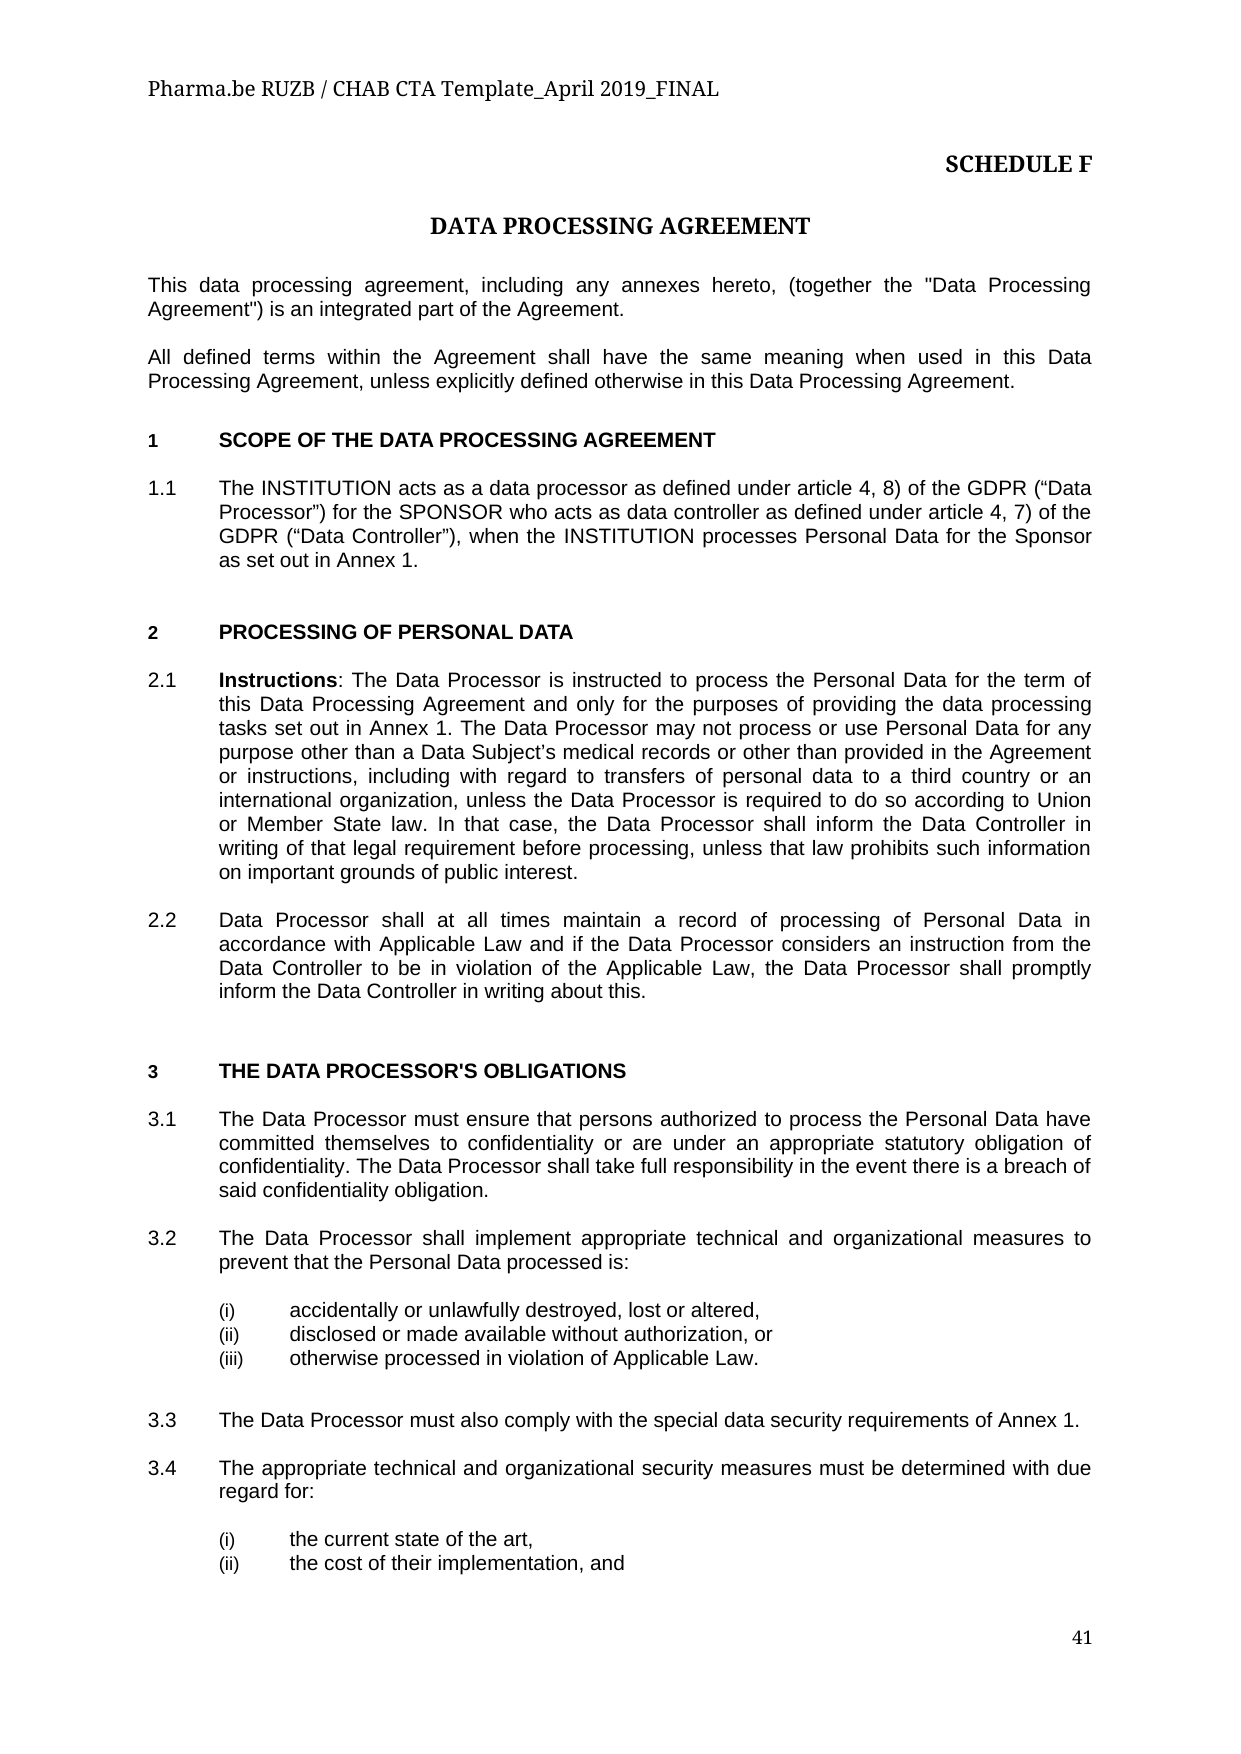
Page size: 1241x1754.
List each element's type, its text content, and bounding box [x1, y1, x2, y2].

list the current state of the art, [218, 1527, 1093, 1551]
list otherwise processed in violation of Applicable Law. [218, 1346, 1093, 1370]
list The Data Processor shall implement appropriate technical and organizational measures to prevent that the Personal Data processed is: [148, 1226, 1093, 1274]
list the cost of their implementation, and [218, 1551, 1093, 1575]
subtitle Processing of Personal Data [148, 620, 1093, 644]
list accidentally or unlawfully destroyed, lost or altered, [218, 1298, 1093, 1322]
list Instructions: The Data Processor is instructed to process the Personal Data for the term of this Data Processing Agreement and only for the purposes of providing the data processing tasks set out in Annex 1. The Data Processor may not process or use Personal Data for any purpose other than a Data Subject’s medical records or other than provided in the Agreement or instructions, including with regard to transfers of personal data to a third country or an international organization, unless the Data Processor is required to do so according to Union or Member State law. In that case, the Data Processor shall inform the Data Controller in writing of that legal requirement before processing, unless that law prohibits such information on important grounds of public interest. [148, 668, 1093, 883]
subtitle The Data Processor's obligations [148, 1058, 1093, 1082]
list The Institution acts as a data processor as defined under article 4, 8) of the GDPR (“Data Processor”) for the Sponsor who acts as data controller as defined under article 4, 7) of the GDPR (“Data Controller”), when the Institution processes Personal Data for the Sponsor as set out in Annex 1. [148, 476, 1093, 572]
list The Data Processor must also comply with the special data security requirements of Annex 1. [148, 1407, 1093, 1431]
text All defined terms within the Agreement shall have the same meaning when used in this Data Processing Agreement, unless explicitly defined otherwise in this Data Processing Agreement. [148, 344, 1093, 392]
list The appropriate technical and organizational security measures must be determined with due regard for: [148, 1455, 1093, 1503]
text This data processing agreement, including any annexes hereto, (together the "Data Processing Agreement") is an integrated part of the Agreement. [148, 273, 1093, 321]
list The Data Processor must ensure that persons authorized to process the Personal Data have committed themselves to confidentiality or are under an appropriate statutory obligation of confidentiality. The Data Processor shall take full responsibility in the event there is a breach of said confidentiality obligation. [148, 1106, 1093, 1202]
text DATA PROCESSING AGREEMENT [148, 210, 1093, 241]
list Data Processor shall at all times maintain a record of processing of Personal Data in accordance with Applicable Law and if the Data Processor considers an instruction from the Data Controller to be in violation of the Applicable Law, the Data Processor shall promptly inform the Data Controller in writing about this. [148, 907, 1093, 1003]
subtitle Scope of the data processing Agreement [148, 428, 1093, 452]
text SCHEDULE F [148, 148, 1093, 179]
list disclosed or made available without authorization, or [218, 1322, 1093, 1346]
